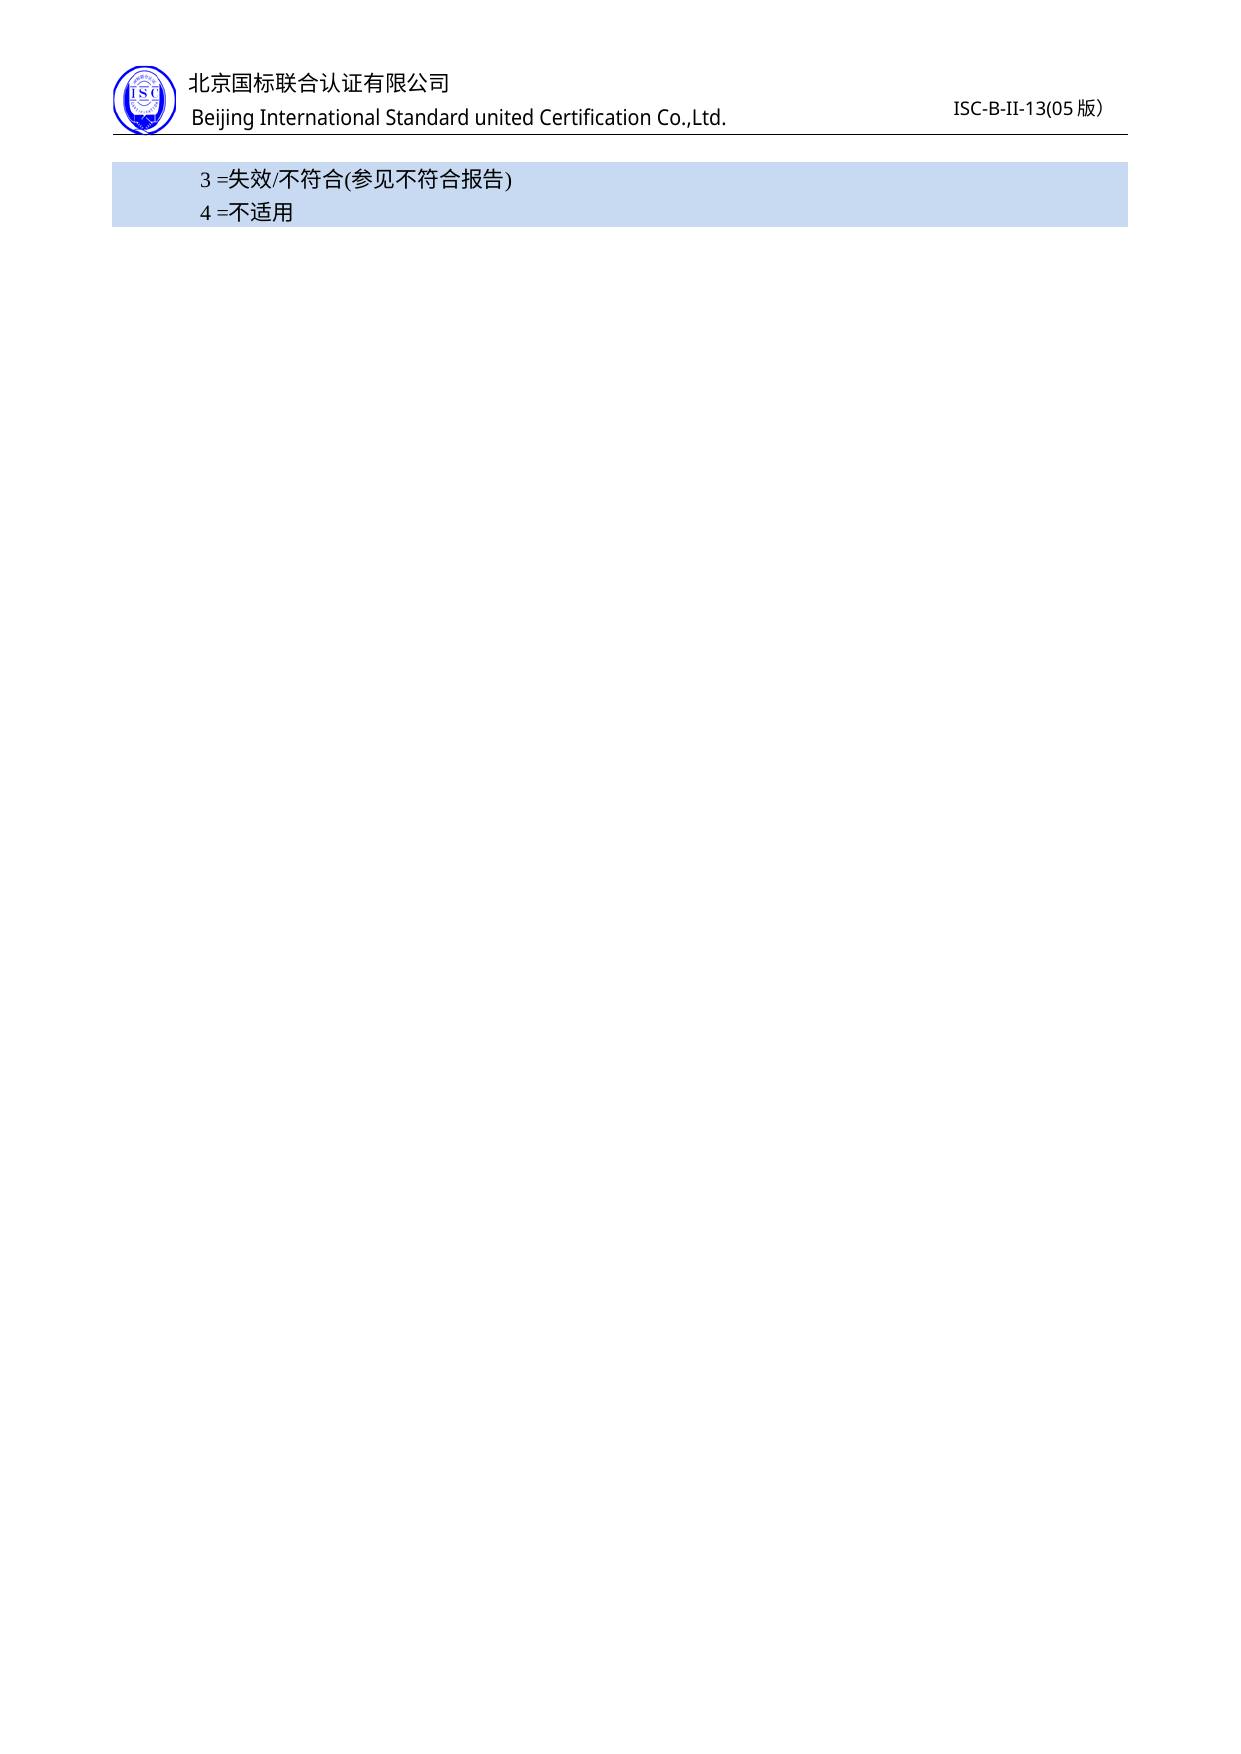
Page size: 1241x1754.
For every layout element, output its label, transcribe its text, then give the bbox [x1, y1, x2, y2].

text 3 =失效/不符合(参见不符合报告) [112, 162, 1128, 194]
picture [112, 65, 176, 134]
text 4 =不适用 [112, 194, 1128, 227]
